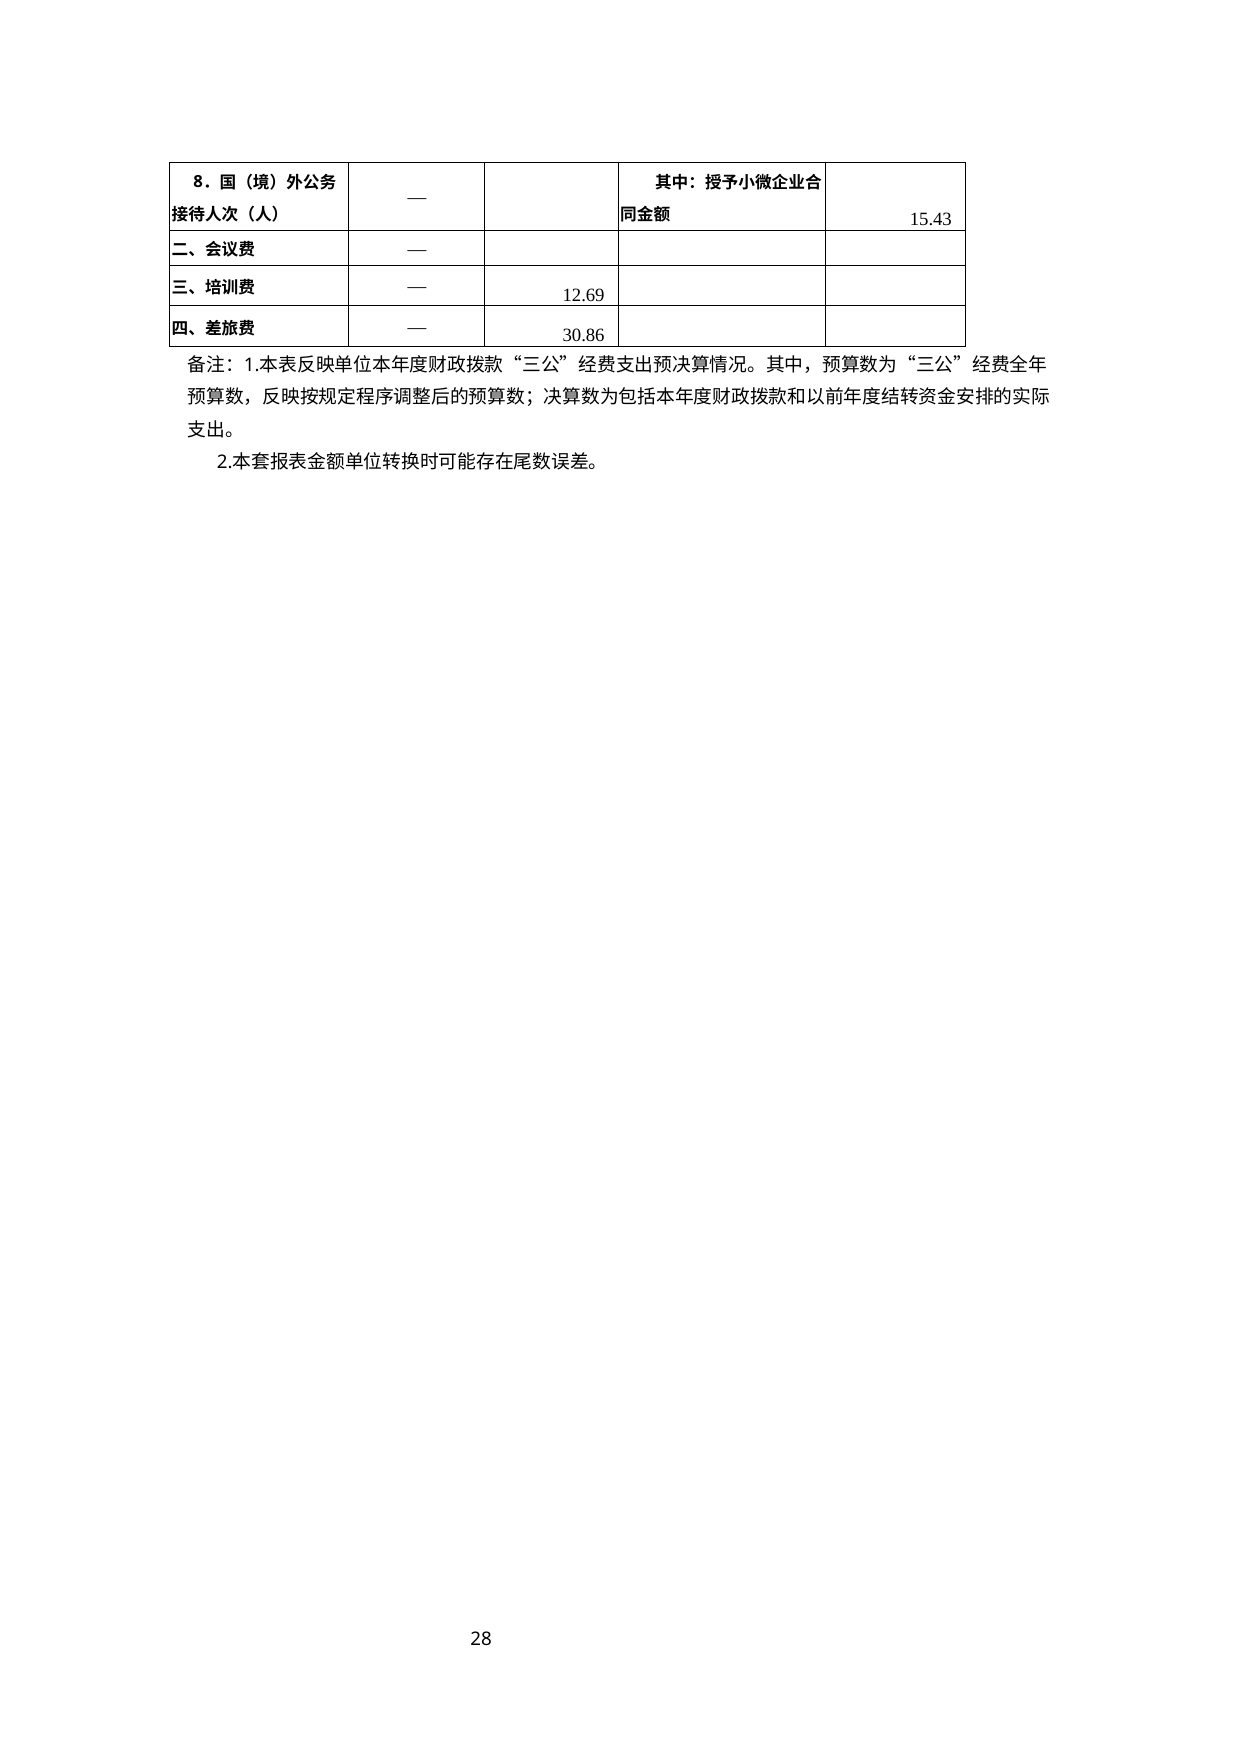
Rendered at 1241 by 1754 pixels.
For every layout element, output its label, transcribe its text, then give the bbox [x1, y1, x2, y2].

table_cell [485, 231, 618, 265]
table_cell 12.69 [485, 266, 618, 305]
table_cell [826, 266, 965, 305]
table_cell [619, 231, 825, 265]
table_cell [826, 306, 965, 346]
table_cell — [349, 266, 484, 305]
table_cell 其中：授予小微企业合同金额 [619, 163, 825, 229]
table_cell 8．国（境）外公务接待人次（人） [170, 163, 348, 229]
table_cell 15.43 [826, 163, 965, 229]
text 备注：1.本表反映单位本年度财政拨款“三公”经费支出预决算情况。其中，预算数为“三公”经费全年预算数，反映按规定程序调整后的预算数；决算数为包括本年度财政拨款和以前年度结转资金安排的实际支出。 2.本套报表金额单位转换时可能存在尾数误差。 [187, 347, 1053, 574]
table_cell [619, 266, 825, 305]
table_cell 四、差旅费 [170, 306, 348, 346]
table_cell 二、会议费 [170, 231, 348, 265]
table_cell — [349, 163, 484, 229]
table_cell 30.86 [485, 306, 618, 346]
table_cell 三、培训费 [170, 266, 348, 305]
table_cell [619, 306, 825, 346]
table_cell [826, 231, 965, 265]
table_cell — [349, 231, 484, 265]
table_cell — [349, 306, 484, 346]
table_cell [485, 163, 618, 229]
